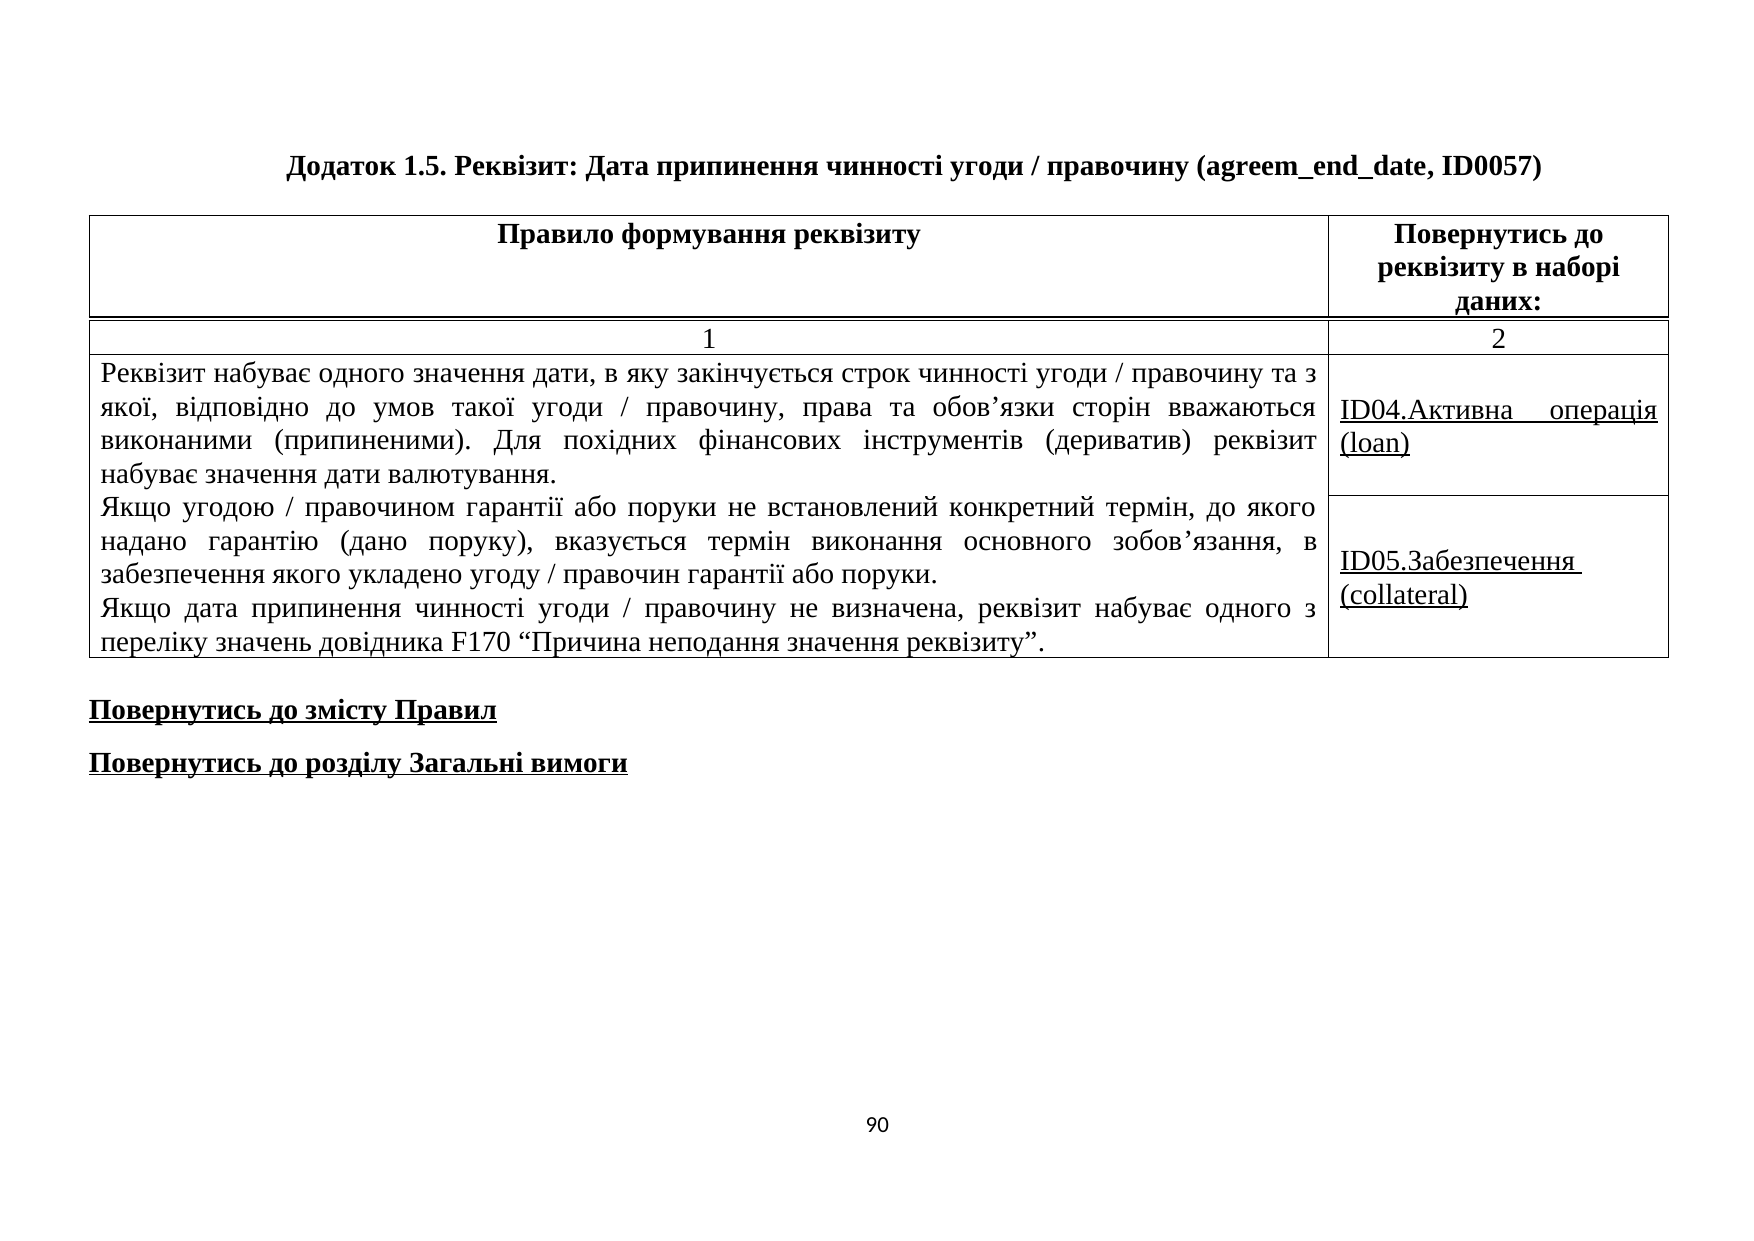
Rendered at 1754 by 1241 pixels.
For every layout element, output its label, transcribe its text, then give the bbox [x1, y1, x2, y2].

table_cell Реквізит набуває одного значення дати, в яку закінчується строк чинності угоди / правочину та з якої, відповідно до умов такої угоди / правочину, права та обов’язки сторін вважаються виконаними (припиненими). Для похідних фінансових інструментів (дериватив) реквізит набуває значення дати валютування. Якщо угодою / правочином гарантії або поруки не встановлений конкретний термін, до якого надано гарантію (дано поруку), вказується термін виконання основного зобов’язання, в забезпечення якого укладено угоду / правочин гарантії або поруки. Якщо дата припинення чинності угоди / правочину не визначена, реквізит набуває одного з переліку значень довідника F170 “Причина неподання значення реквізиту”. [90, 355, 1328, 657]
table_header 1 [90, 321, 1328, 354]
table_header Правило формування реквізиту [90, 216, 1328, 316]
table_header Повернутись до реквізиту в наборі даних: [1329, 216, 1668, 316]
text Повернутись до змісту Правил [88, 692, 1665, 725]
table_cell ID04.Активна операція (loan) [1329, 355, 1668, 495]
table_cell ID05.Забезпечення (collateral) [1329, 496, 1668, 657]
text Повернутись до розділу Загальні вимоги [88, 745, 1665, 778]
table_header 2 [1329, 321, 1668, 354]
text Додаток 1.5. Реквізит: Дата припинення чинності угоди / правочину (agreem_end_date, ID0057) [88, 148, 1665, 181]
